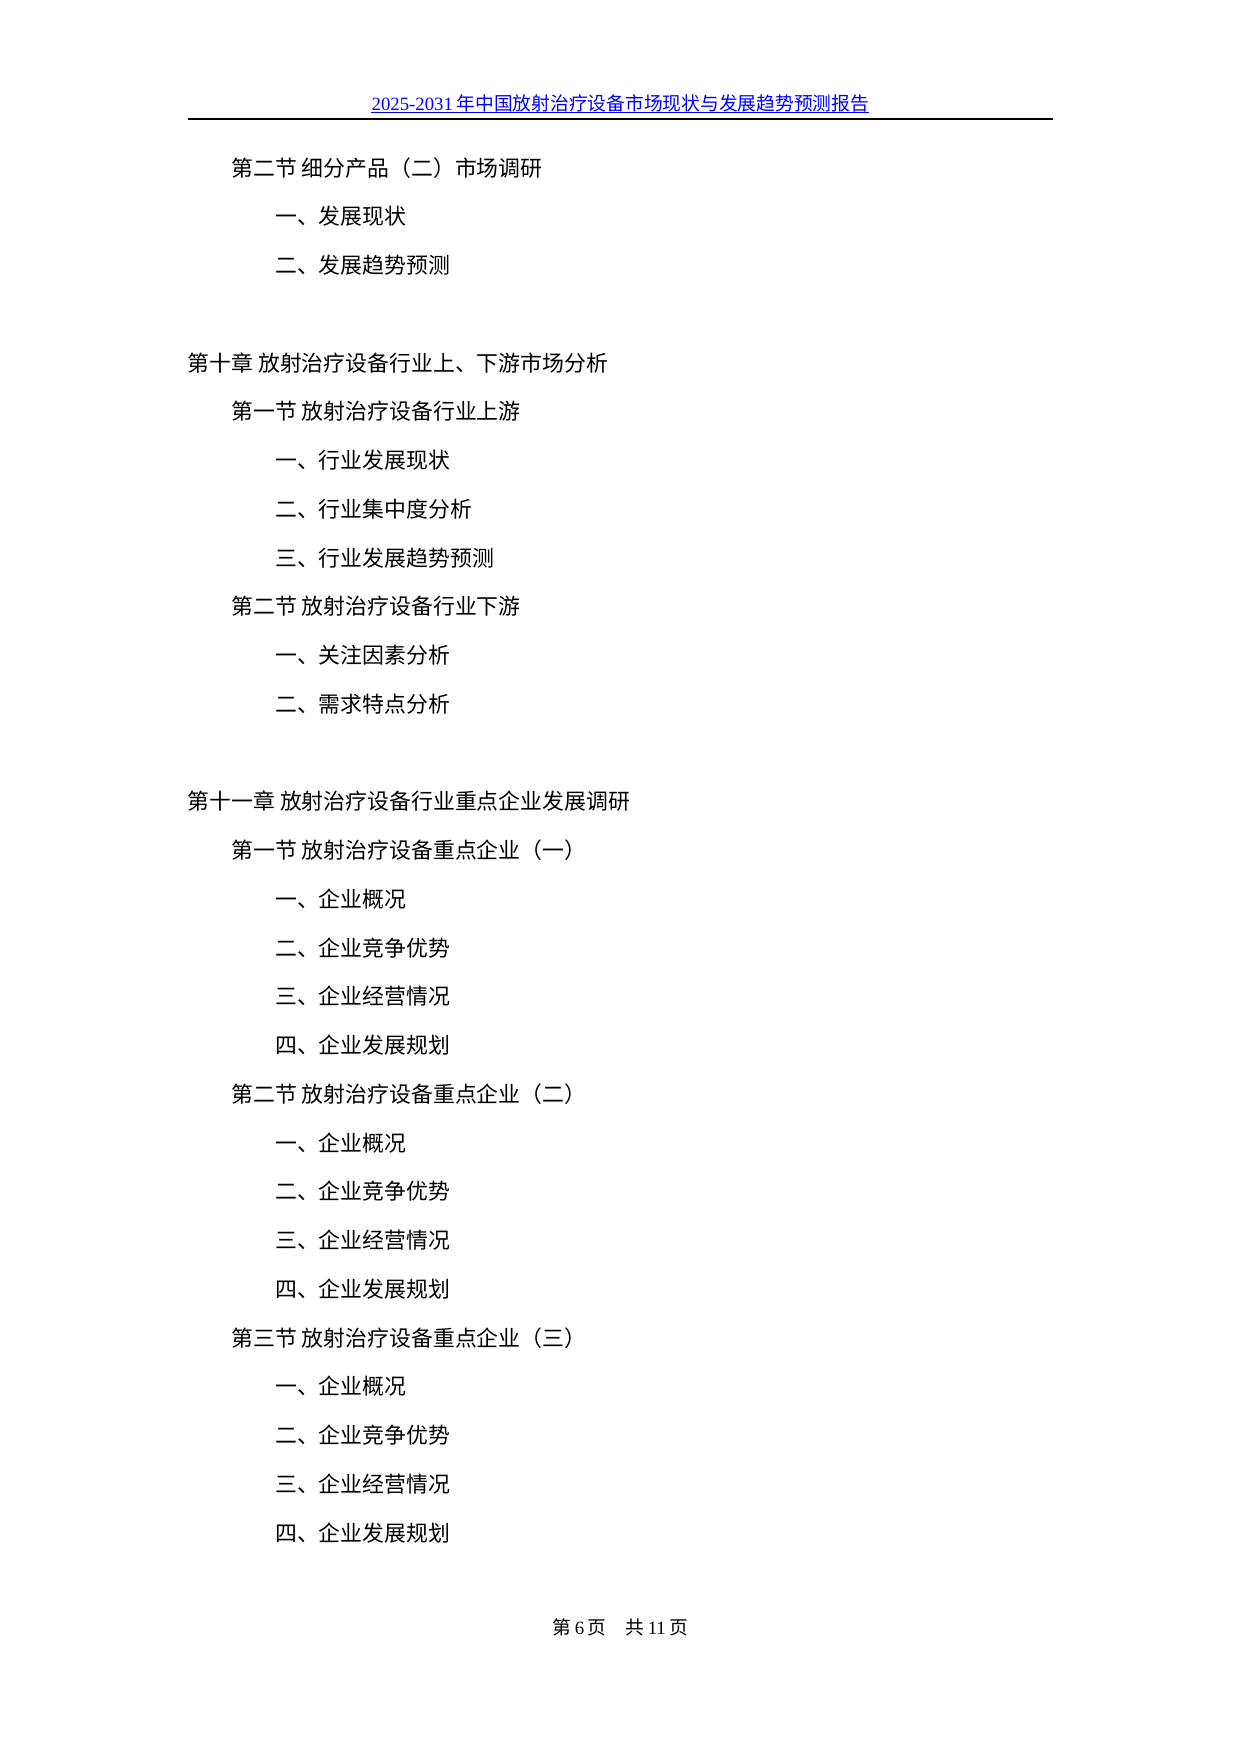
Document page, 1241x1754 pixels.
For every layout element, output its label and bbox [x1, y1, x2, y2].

text [187, 150, 1053, 1548]
